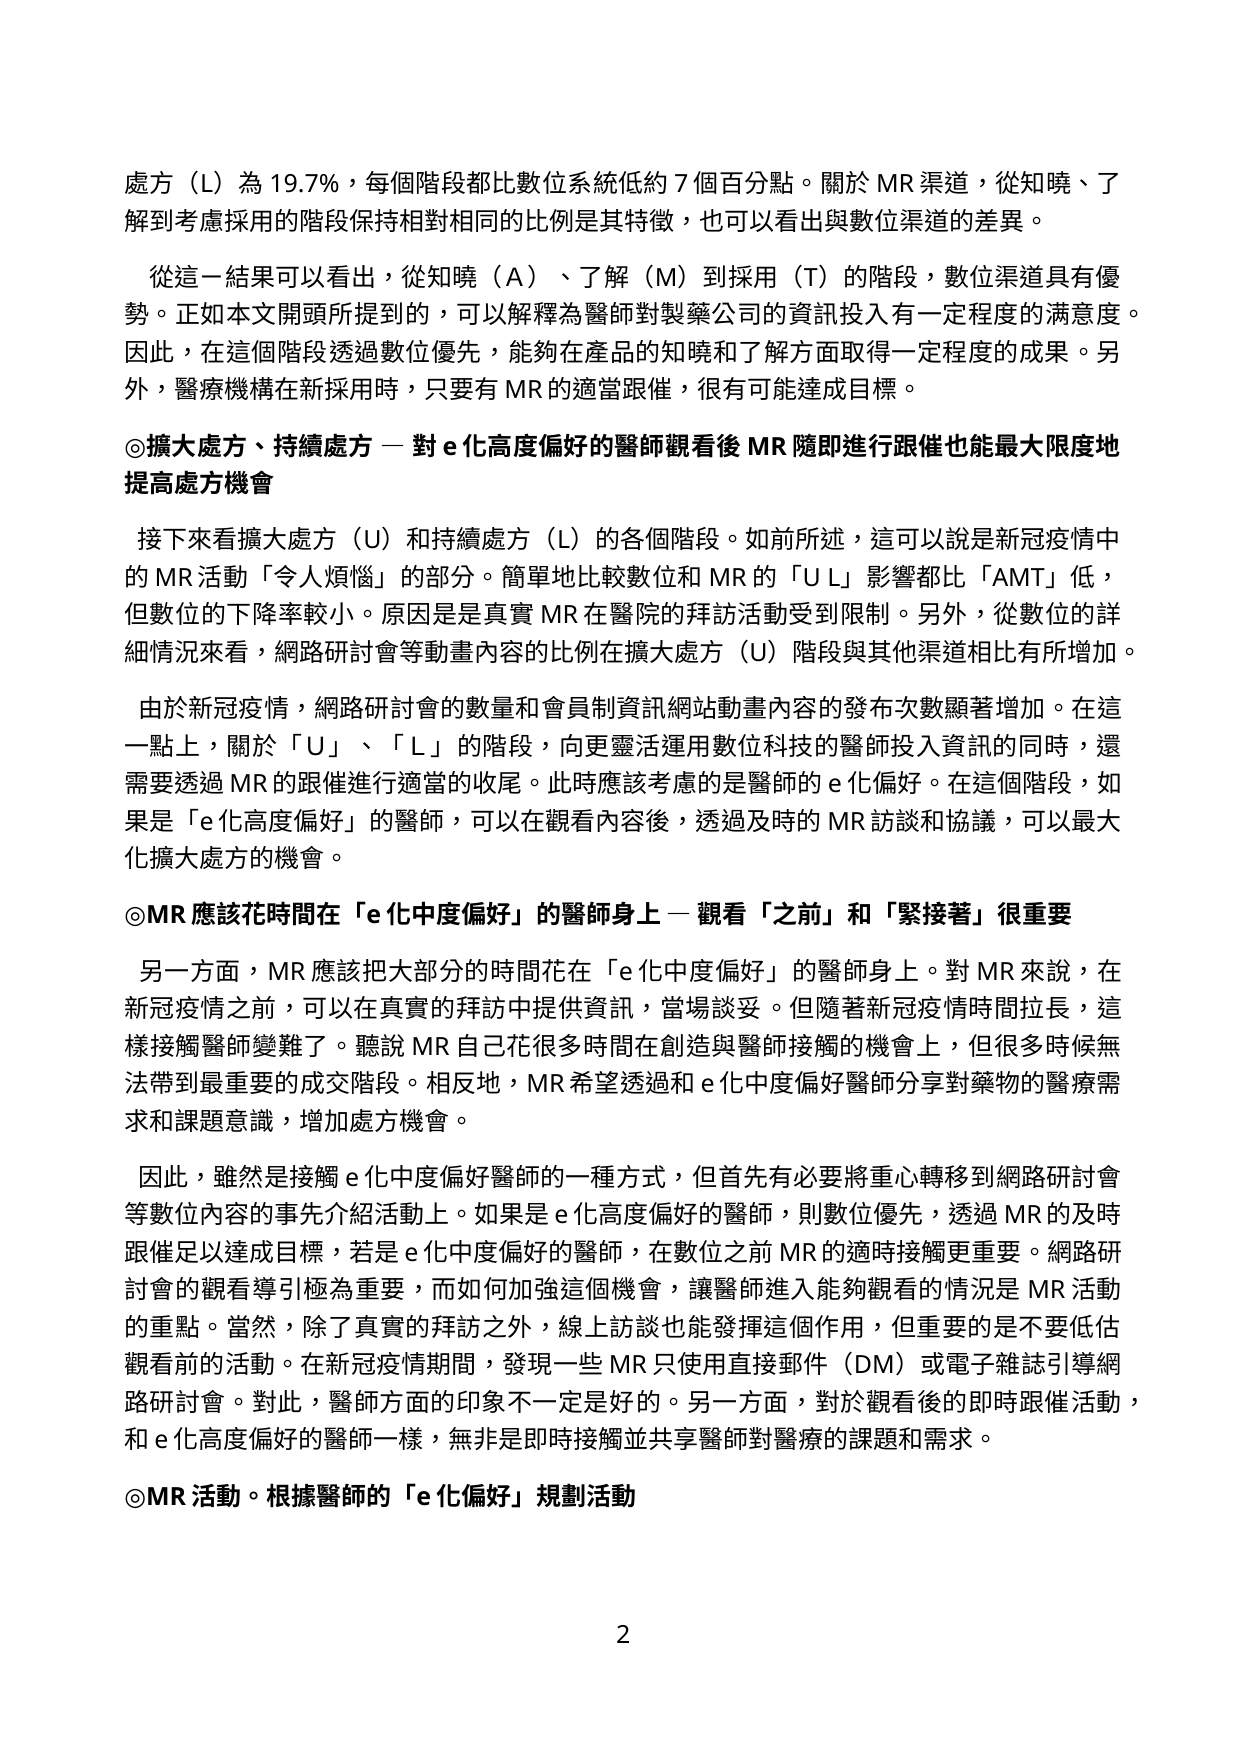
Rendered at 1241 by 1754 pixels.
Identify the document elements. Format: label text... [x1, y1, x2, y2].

text 從這ㄧ結果可以看出，從知曉（Ａ）、了解（M）到採用（T）的階段，數位渠道具有優勢。正如本文開頭所提到的，可以解釋為醫師對製藥公司的資訊投入有一定程度的满意度。因此，在這個階段透過數位優先，能夠在產品的知曉和了解方面取得一定程度的成果。另外，醫療機構在新採用時，只要有MR的適當跟催，很有可能達成目標。 [124, 257, 1122, 407]
text 接下來看擴大處方（U）和持續處方（L）的各個階段。如前所述，這可以說是新冠疫情中的MR活動「令人煩惱」的部分。簡單地比較數位和MR的「U L」影響都比「AMT」低，但數位的下降率較小。原因是是真實MR在醫院的拜訪活動受到限制。另外，從數位的詳細情況來看，網路研討會等動畫內容的比例在擴大處方（U）階段與其他渠道相比有所增加。 [124, 519, 1122, 669]
text ◎擴大處方、持續處方 — 對e化高度偏好的醫師觀看後MR隨即進行跟催也能最大限度地提高處方機會 [124, 426, 1122, 501]
text 另一方面，MR應該把大部分的時間花在「e化中度偏好」的醫師身上。對MR來說，在新冠疫情之前，可以在真實的拜訪中提供資訊，當場談妥。但隨著新冠疫情時間拉長，這樣接觸醫師變難了。聽說MR自己花很多時間在創造與醫師接觸的機會上，但很多時候無法帶到最重要的成交階段。相反地，MR希望透過和e化中度偏好醫師分享對藥物的醫療需求和課題意識，增加處方機會。 [124, 951, 1122, 1138]
text ◎MR活動。根據醫師的「e化偏好」規劃活動 [124, 1476, 1122, 1513]
text ◎MR應該花時間在「e化中度偏好」的醫師身上 — 觀看「之前」和「緊接著」很重要 [124, 894, 1122, 932]
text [124, 163, 1122, 238]
text 因此，雖然是接觸e化中度偏好醫師的一種方式，但首先有必要將重心轉移到網路研討會等數位內容的事先介紹活動上。如果是e化高度偏好的醫師，則數位優先，透過MR的及時跟催足以達成目標，若是e化中度偏好的醫師，在數位之前MR的適時接觸更重要。網路研討會的觀看導引極為重要，而如何加強這個機會，讓醫師進入能夠觀看的情況是MR活動的重點。當然，除了真實的拜訪之外，線上訪談也能發揮這個作用，但重要的是不要低估觀看前的活動。在新冠疫情期間，發現一些MR只使用直接郵件（DM）或電子雜誌引導網路研討會。對此，醫師方面的印象不一定是好的。另一方面，對於觀看後的即時跟催活動，和e化高度偏好的醫師一樣，無非是即時接觸並共享醫師對醫療的課題和需求。 [124, 1157, 1122, 1457]
text 由於新冠疫情，網路研討會的數量和會員制資訊網站動畫內容的發布次數顯著增加。在這一點上，關於「Ｕ」、「Ｌ」的階段，向更靈活運用數位科技的醫師投入資訊的同時，還需要透過MR的跟催進行適當的收尾。此時應該考慮的是醫師的e化偏好。在這個階段，如果是「e化高度偏好」的醫師，可以在觀看內容後，透過及時的MR訪談和協議，可以最大化擴大處方的機會。 [124, 688, 1122, 876]
